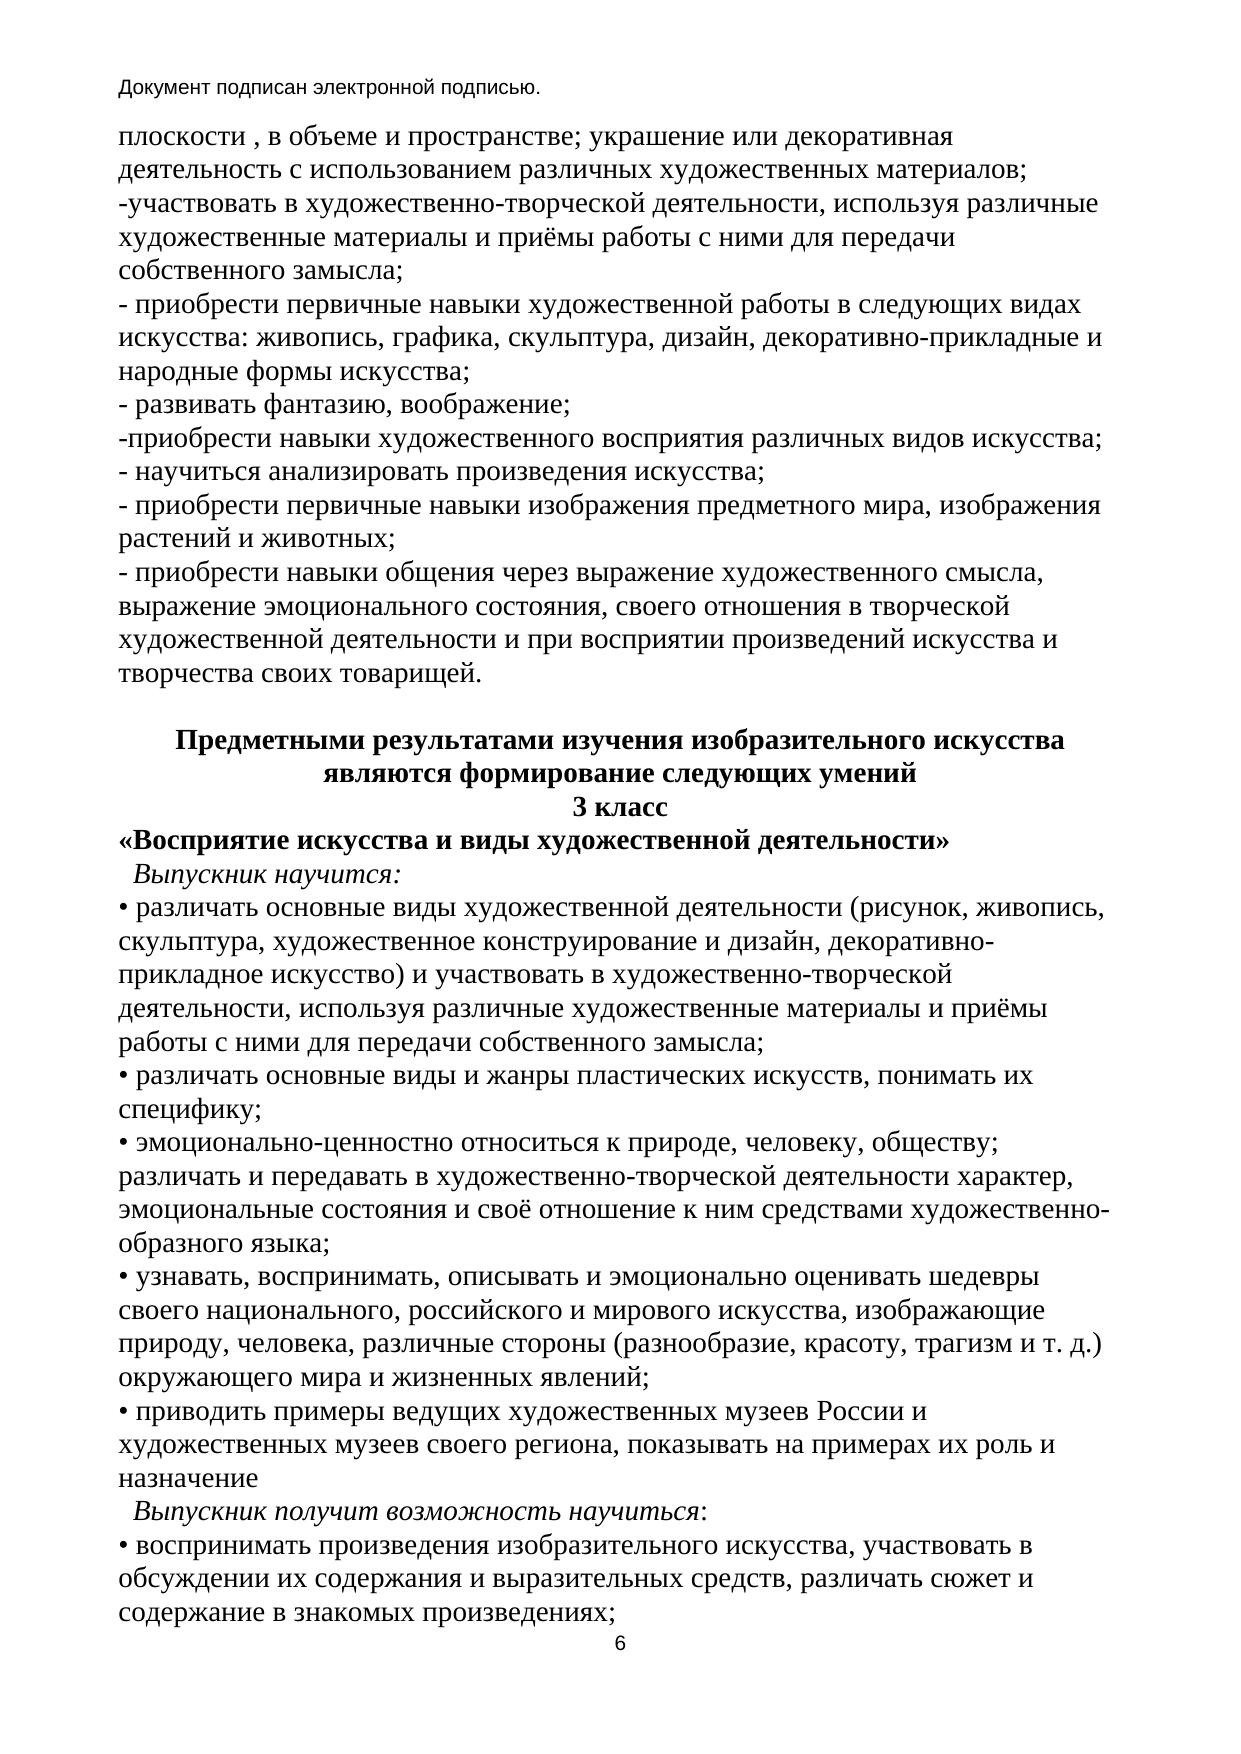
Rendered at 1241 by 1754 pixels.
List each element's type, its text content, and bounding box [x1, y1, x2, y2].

text «Восприятие искусства и виды художественной деятельности» [118, 822, 1122, 856]
text - развивать фантазию, воображение; [118, 386, 1122, 420]
text - приобрести навыки общения через выражение художественного смысла, выражение эмоционального состояния, своего отношения в творческой художественной деятельности и при восприятии произведений искусства и творчества своих товарищей. [118, 554, 1122, 688]
text Предметными результатами изучения изобразительного искусства являются формирование следующих умений [118, 722, 1122, 789]
text • узнавать, воспринимать, описывать и эмоционально оценивать шедевры своего национального, российского и мирового искусства, изображающие природу, человека, различные стороны (разнообразие, красоту, трагизм и т. д.) окружающего мира и жизненных явлений; [118, 1258, 1122, 1393]
text • различать основные виды художественной деятельности (рисунок, живопись, скульптура, художественное конструирование и дизайн, декоративно-прикладное искусство) и участвовать в художественно-творческой деятельности, используя различные художественные материалы и приёмы работы с ними для передачи собственного замысла; [118, 889, 1122, 1057]
text • воспринимать произведения изобразительного искусства, участвовать в обсуждении их содержания и выразительных средств, различать сюжет и содержание в знакомых произведениях; [118, 1527, 1122, 1627]
text Выпускник получит возможность научиться: [118, 1493, 1122, 1527]
text • различать основные виды и жанры пластических искусств, понимать их специфику; [118, 1057, 1122, 1124]
text 3 класс [118, 789, 1122, 822]
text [118, 118, 1122, 185]
text -приобрести навыки художественного восприятия различных видов искусства; [118, 420, 1122, 453]
text • приводить примеры ведущих художественных музеев России и художественных музеев своего региона, показывать на примерах их роль и назначение [118, 1393, 1122, 1493]
text - приобрести первичные навыки художественной работы в следующих видах искусства: живопись, графика, скульптура, дизайн, декоративно-прикладные и народные формы искусства; [118, 286, 1122, 386]
text Выпускник научится: [118, 856, 1122, 889]
text - приобрести первичные навыки изображения предметного мира, изображения растений и животных; [118, 487, 1122, 554]
text • эмоционально-ценностно относиться к природе, человеку, обществу; различать и передавать в художественно-творческой деятельности характер, эмоциональные состояния и своё отношение к ним средствами художественно-образного языка; [118, 1124, 1122, 1258]
text - научиться анализировать произведения искусства; [118, 453, 1122, 487]
text -участвовать в художественно-творческой деятельности, используя различные художественные материалы и приёмы работы с ними для передачи собственного замысла; [118, 185, 1122, 286]
